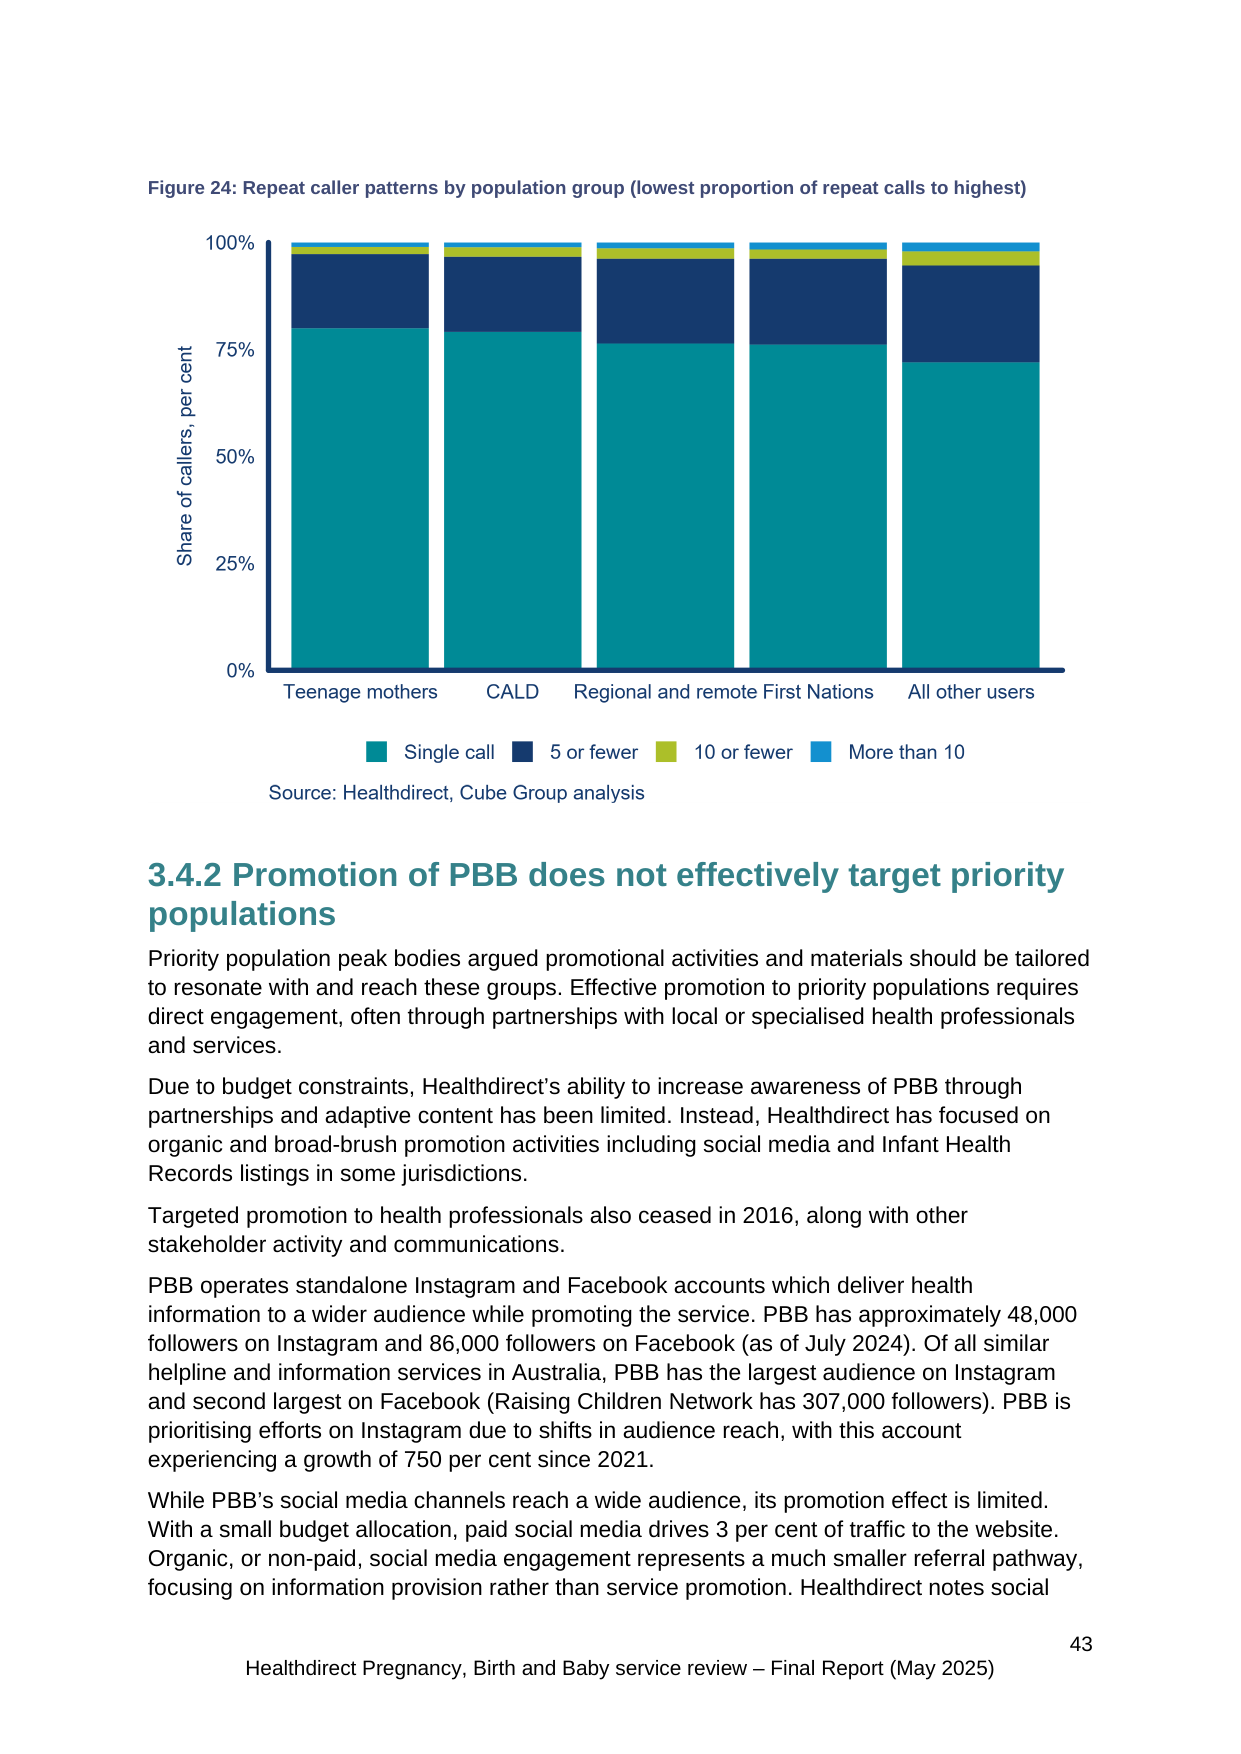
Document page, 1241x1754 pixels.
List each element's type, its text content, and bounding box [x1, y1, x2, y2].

text Targeted promotion to health professionals also ceased in 2016, along with other stakeholder activity and communications. [148, 1202, 1092, 1257]
subtitle 3.4.2 Promotion of PBB does not effectively target priority populations [148, 856, 1092, 932]
text PBB operates standalone Instagram and Facebook accounts which deliver health information to a wider audience while promoting the service. PBB has approximately 48,000 followers on Instagram and 86,000 followers on Facebook (as of July 2024). Of all similar helpline and information services in Australia, PBB has the largest audience on Instagram and second largest on Facebook (Raising Children Network has 307,000 followers). PBB is prioritising efforts on Instagram due to shifts in audience reach, with this account experiencing a growth of 750 per cent since 2021. [148, 1272, 1092, 1472]
text Due to budget constraints, Healthdirect’s ability to increase awareness of PBB through partnerships and adaptive content has been limited. Instead, Healthdirect has focused on organic and broad-brush promotion activities including social media and Infant Health Records listings in some jurisdictions. [148, 1073, 1092, 1186]
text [148, 1487, 1092, 1600]
text Figure 24: Repeat caller patterns by population group (lowest proportion of repeat calls to highest) [148, 177, 1092, 199]
picture [147, 213, 1092, 803]
text Priority population peak bodies argued promotional activities and materials should be tailored to resonate with and reach these groups. Effective promotion to priority populations requires direct engagement, often through partnerships with local or specialised health professionals and services. [148, 945, 1092, 1058]
